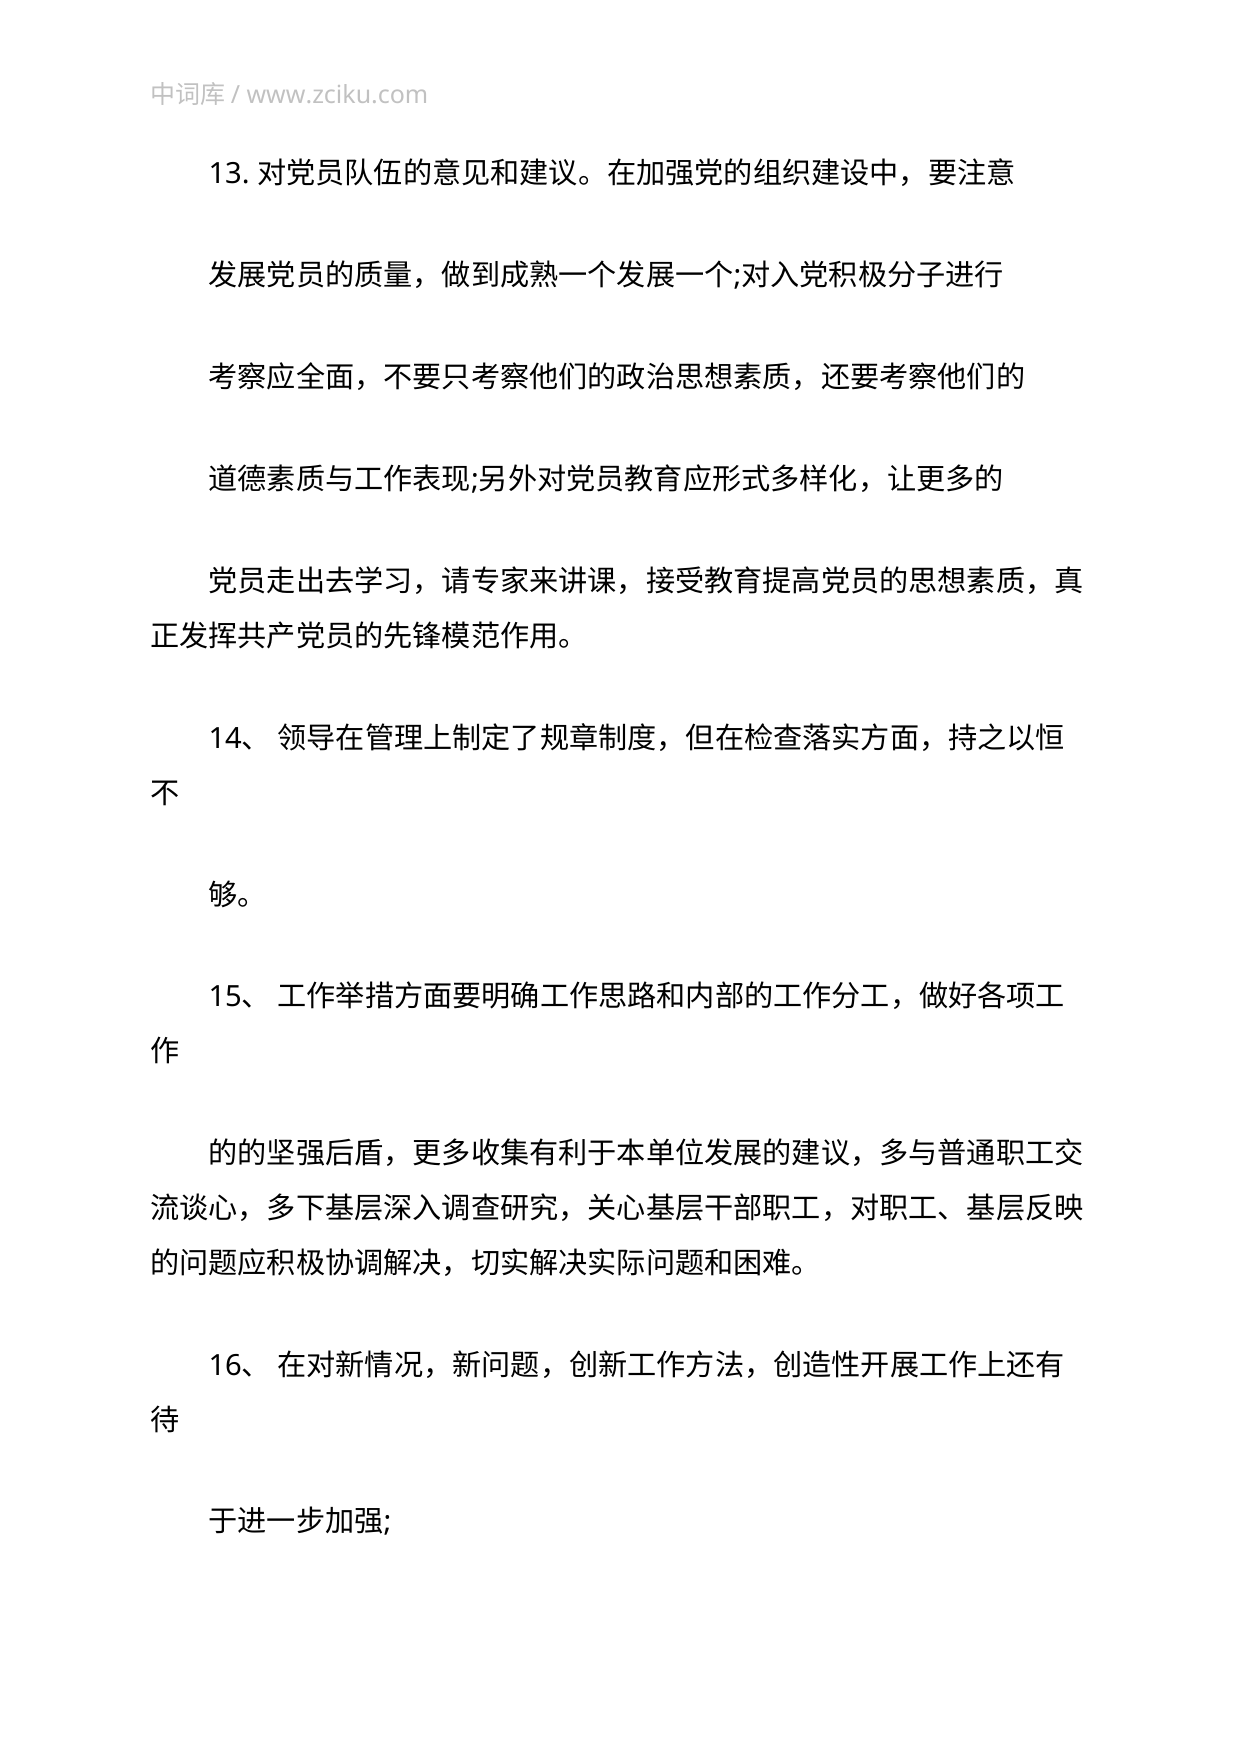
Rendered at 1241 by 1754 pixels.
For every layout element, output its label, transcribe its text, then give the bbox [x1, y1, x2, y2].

text 道德素质与工作表现;另外对党员教育应形式多样化，让更多的 [150, 456, 1090, 498]
text 发展党员的质量，做到成熟一个发展一个;对入党积极分子进行 [150, 252, 1090, 294]
text 于进一步加强; [150, 1498, 1090, 1540]
text 16、 在对新情况，新问题，创新工作方法，创造性开展工作上还有待 [150, 1341, 1090, 1438]
text 13. 对党员队伍的意见和建议。在加强党的组织建设中，要注意 [150, 150, 1090, 192]
text 14、 领导在管理上制定了规章制度，但在检查落实方面，持之以恒不 [150, 714, 1090, 812]
text 15、 工作举措方面要明确工作思路和内部的工作分工，做好各项工作 [150, 973, 1090, 1070]
text 考察应全面，不要只考察他们的政治思想素质，还要考察他们的 [150, 354, 1090, 396]
text 的的坚强后盾，更多收集有利于本单位发展的建议，多与普通职工交流谈心，多下基层深入调查研究，关心基层干部职工，对职工、基层反映的问题应积极协调解决，切实解决实际问题和困难。 [150, 1130, 1090, 1282]
text 够。 [150, 871, 1090, 913]
text 党员走出去学习，请专家来讲课，接受教育提高党员的思想素质，真正发挥共产党员的先锋模范作用。 [150, 558, 1090, 655]
